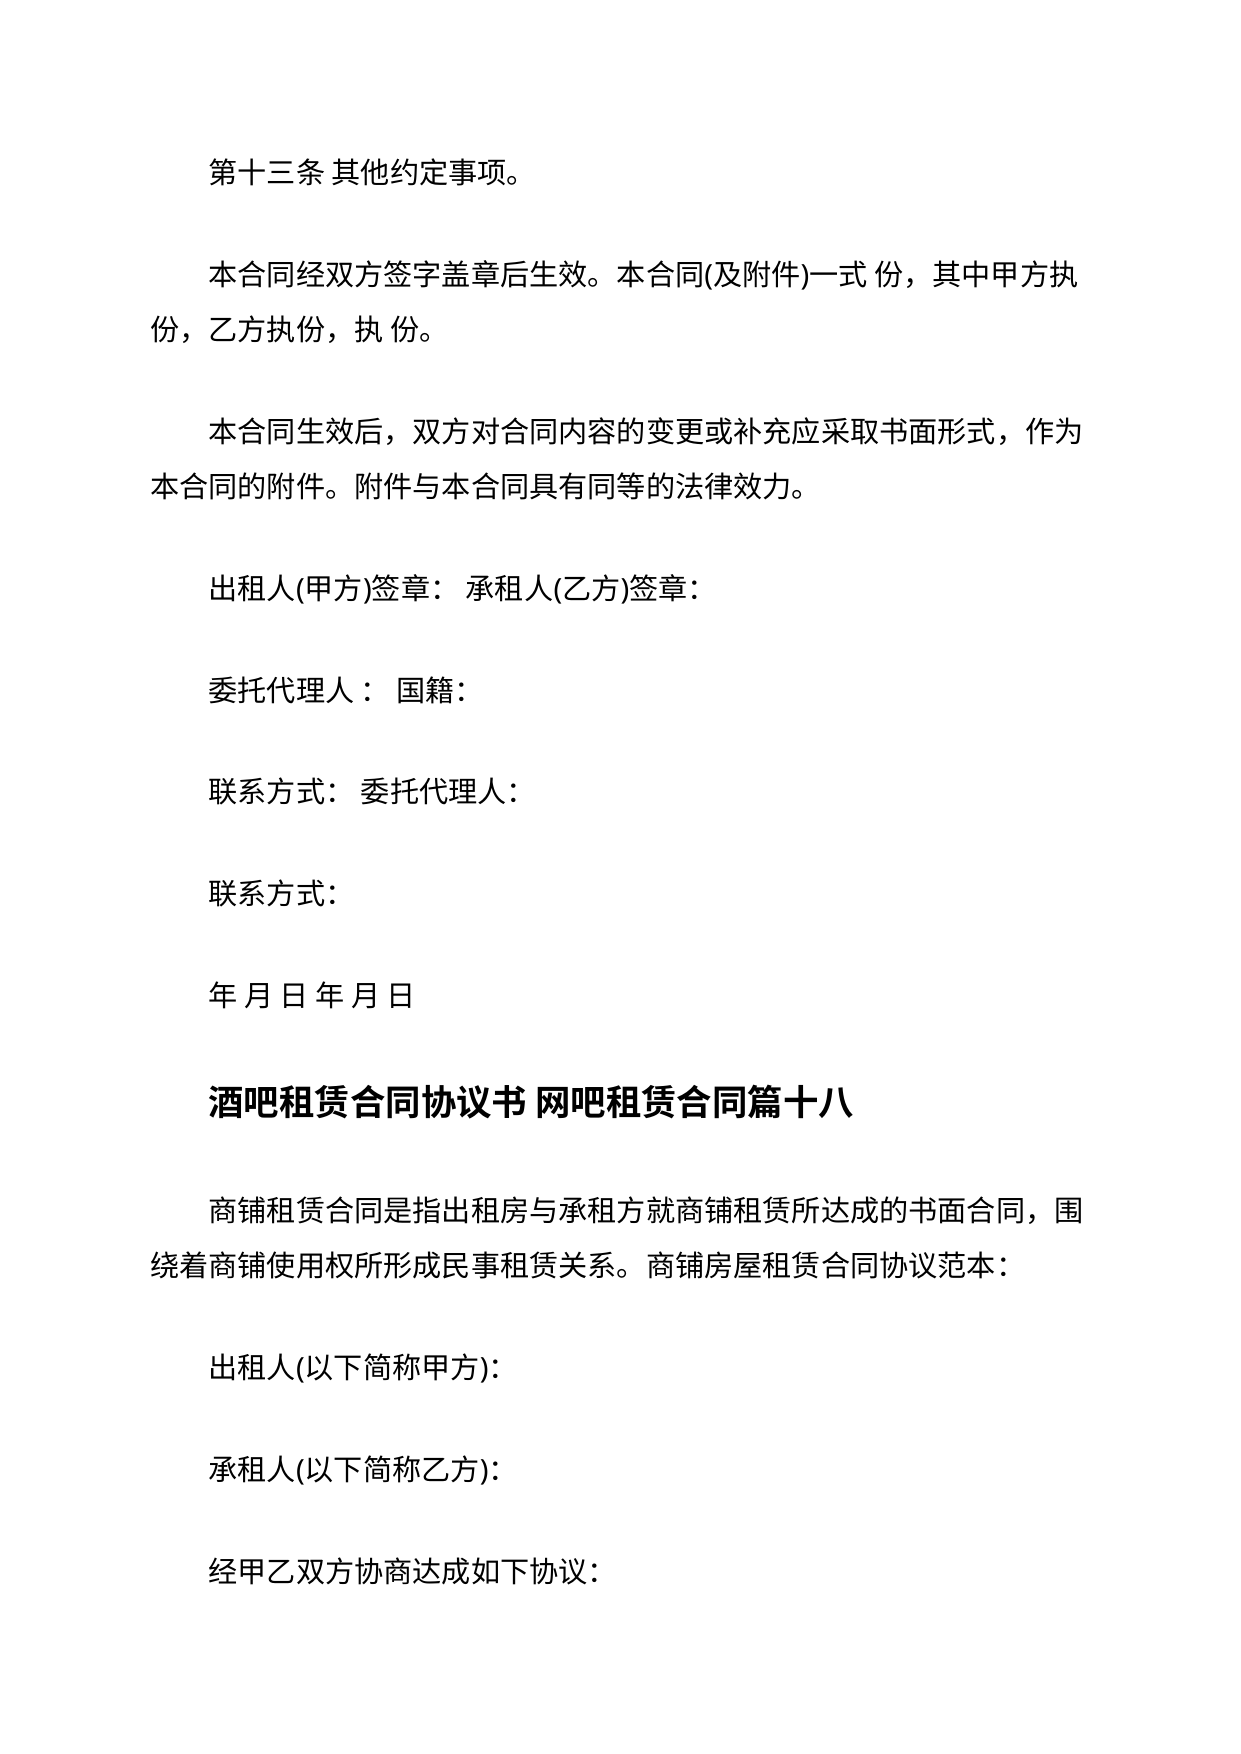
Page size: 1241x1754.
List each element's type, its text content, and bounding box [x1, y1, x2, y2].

text 联系方式： 委托代理人： [150, 769, 1090, 811]
text 商铺租赁合同是指出租房与承租方就商铺租赁所达成的书面合同，围绕着商铺使用权所形成民事租赁关系。商铺房屋租赁合同协议范本： [150, 1188, 1090, 1285]
text 本合同经双方签字盖章后生效。本合同(及附件)一式 份，其中甲方执份，乙方执份，执 份。 [150, 252, 1090, 349]
text 年 月 日 年 月 日 [150, 972, 1090, 1015]
text 承租人(以下简称乙方)： [150, 1446, 1090, 1489]
text 委托代理人 ： 国籍： [150, 667, 1090, 709]
text 经甲乙双方协商达成如下协议： [150, 1548, 1090, 1591]
text 本合同生效后，双方对合同内容的变更或补充应采取书面形式，作为本合同的附件。附件与本合同具有同等的法律效力。 [150, 408, 1090, 506]
text 第十三条 其他约定事项。 [150, 150, 1090, 192]
text 联系方式： [150, 871, 1090, 913]
text 出租人(甲方)签章： 承租人(乙方)签章： [150, 565, 1090, 608]
text 酒吧租赁合同协议书 网吧租赁合同篇十八 [150, 1074, 1090, 1126]
text 出租人(以下简称甲方)： [150, 1344, 1090, 1387]
